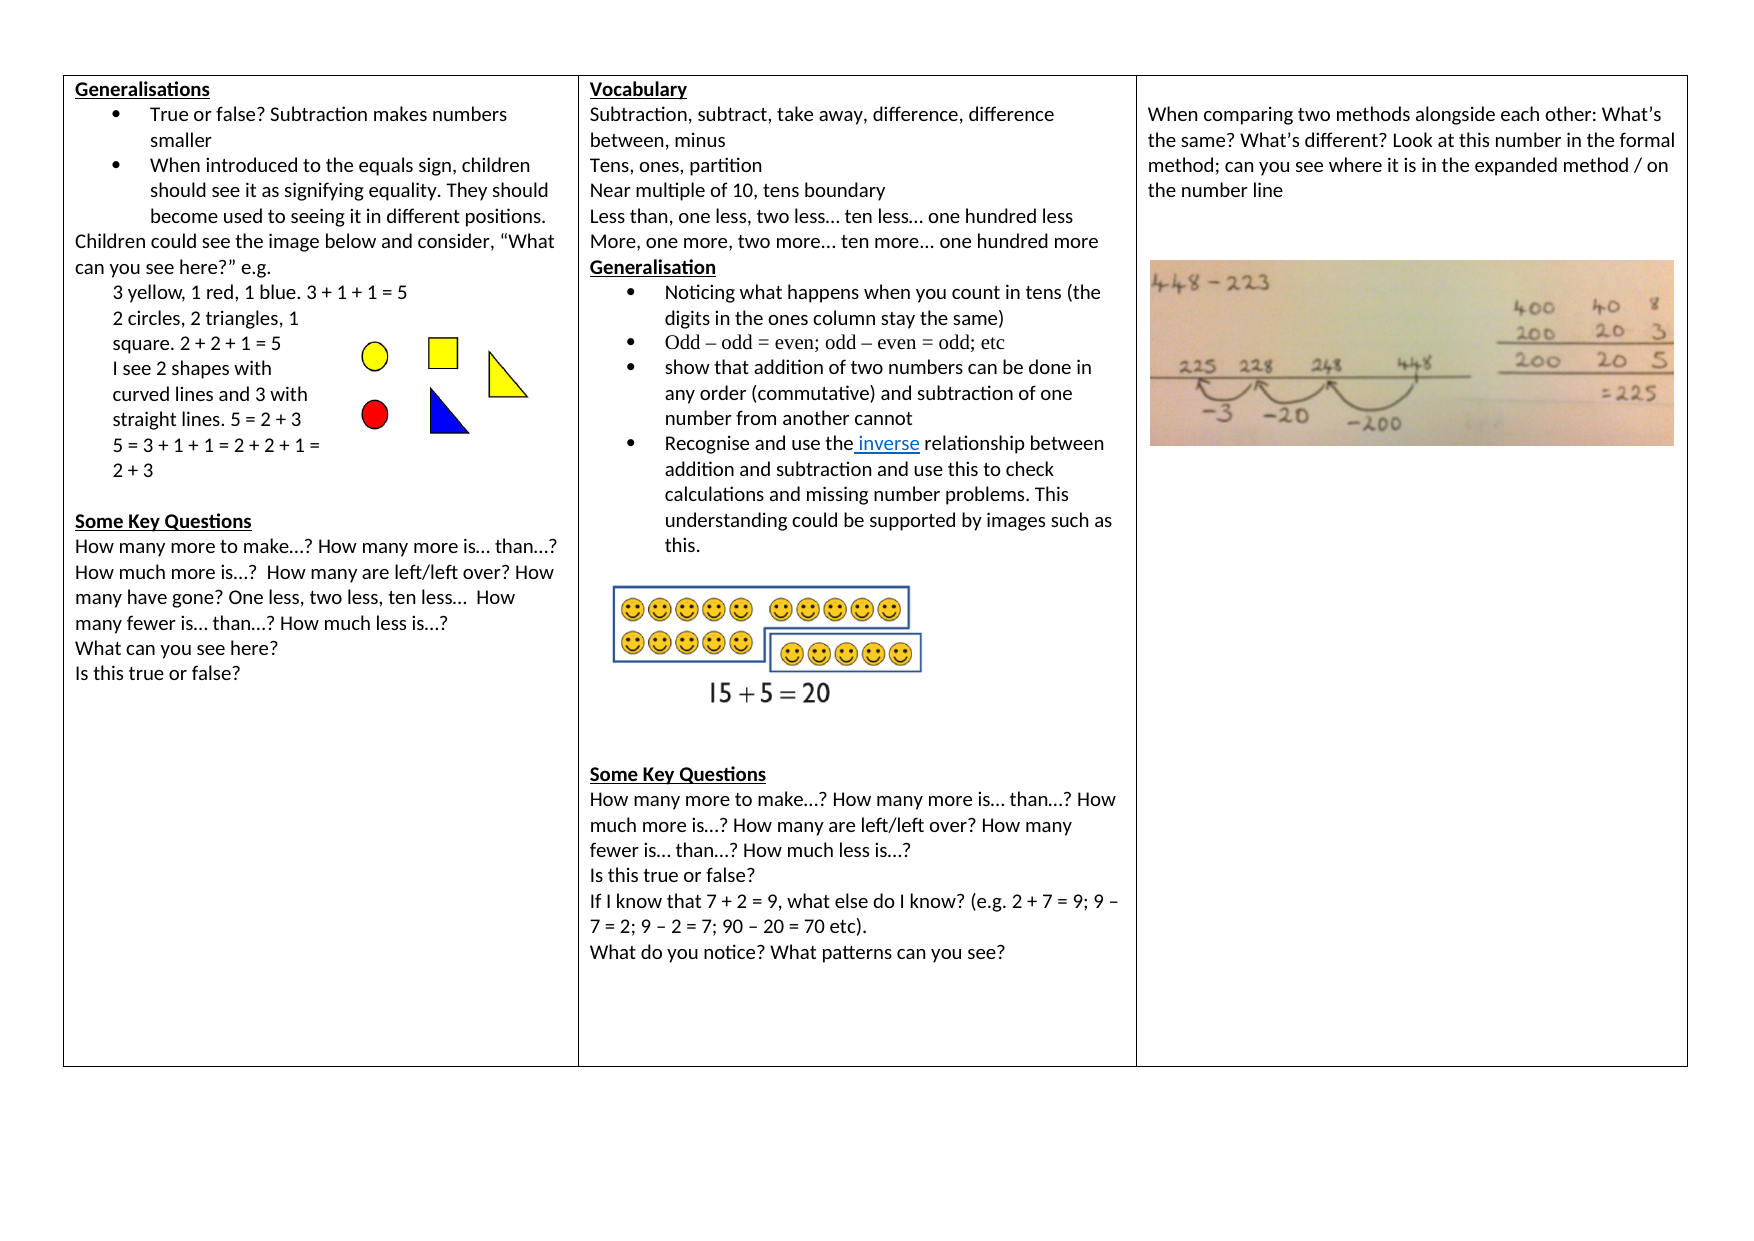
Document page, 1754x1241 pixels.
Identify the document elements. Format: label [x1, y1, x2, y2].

picture [1264, 260, 1488, 447]
table_cell [64, 76, 578, 1066]
table_cell [1137, 76, 1687, 1066]
table_cell [579, 76, 1136, 1066]
picture [347, 325, 543, 454]
picture [598, 567, 946, 718]
